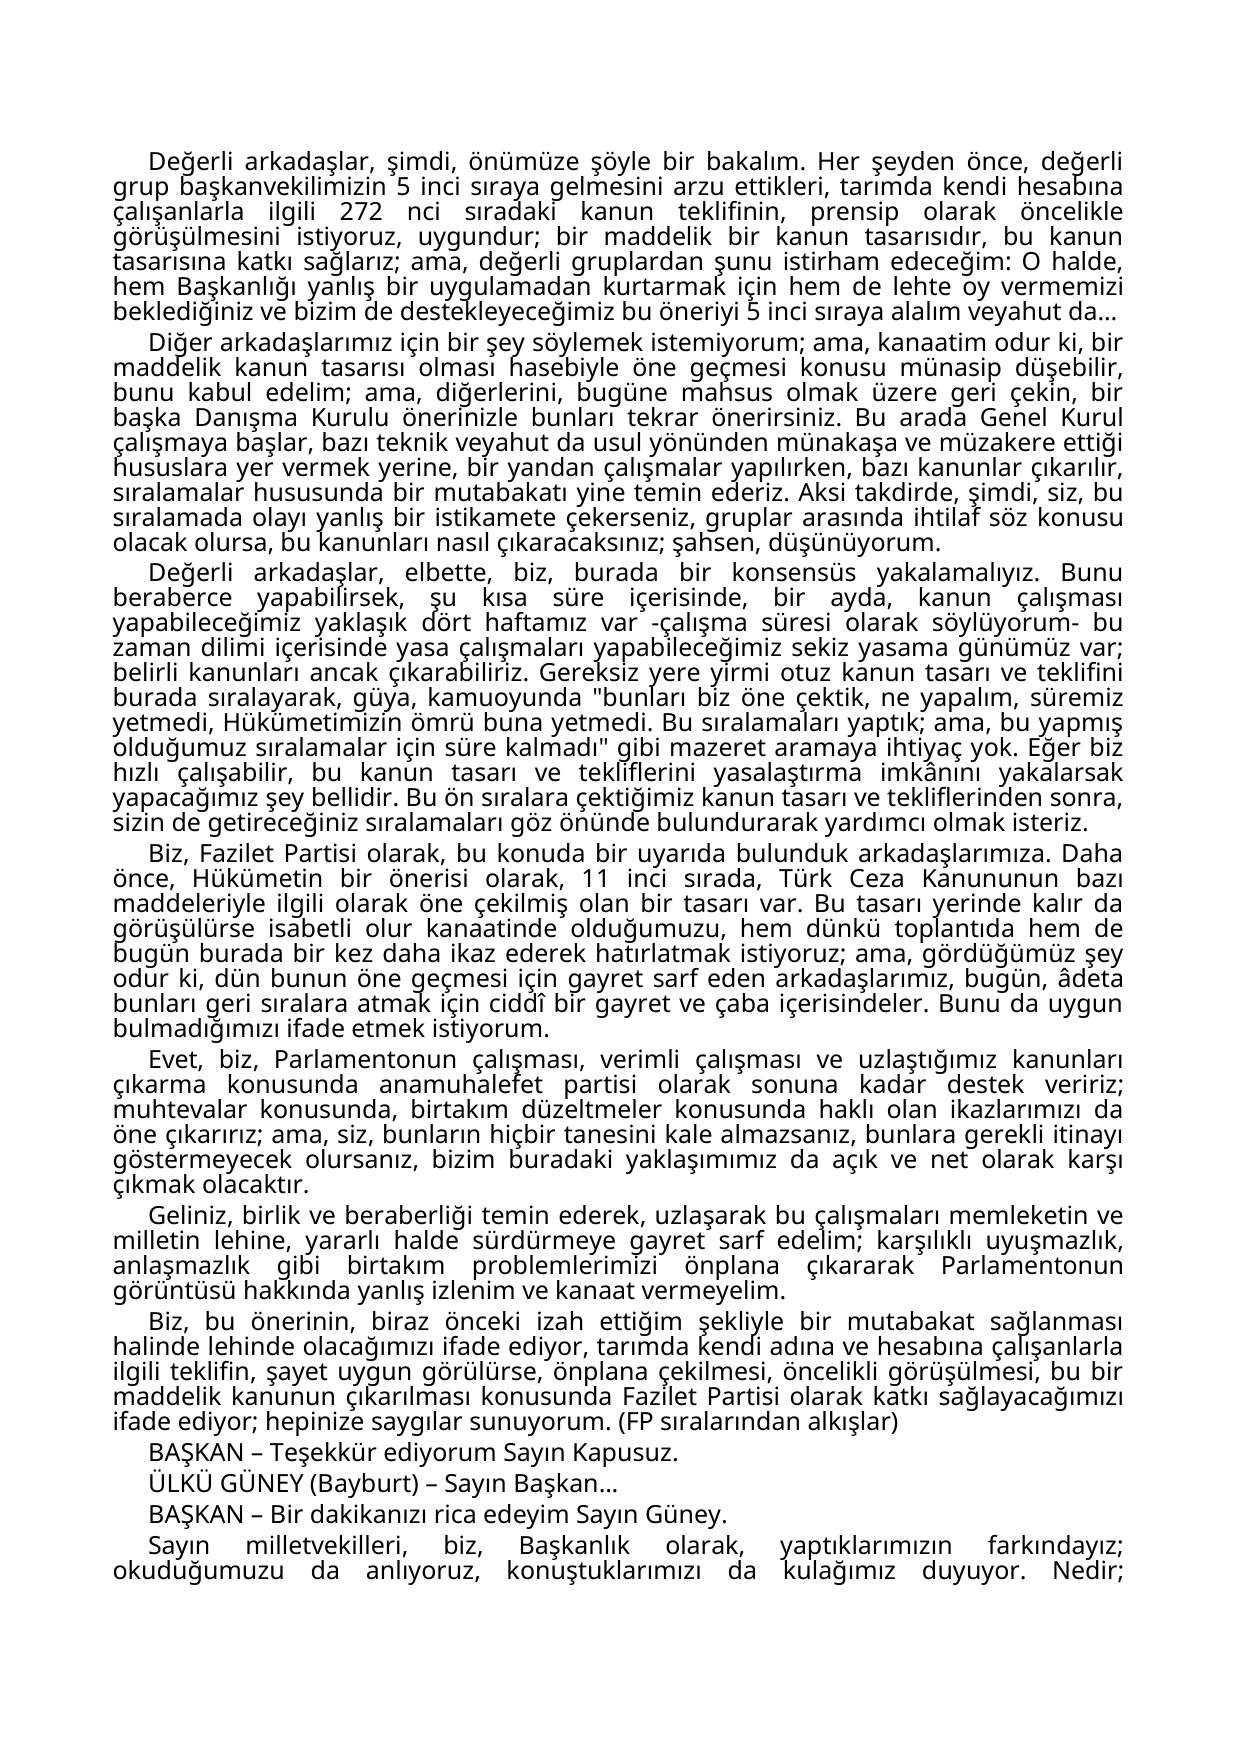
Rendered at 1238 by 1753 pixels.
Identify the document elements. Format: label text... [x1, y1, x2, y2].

text Biz, bu önerinin, biraz önceki izah ettiğim şekliyle bir mutabakat sağlanması halinde lehinde olacağımızı ifade ediyor, tarımda kendi adına ve hesabına çalışanlarla ilgili teklifin, şayet uygun görülürse, önplana çekilmesi, öncelikli görüşülmesi, bu bir maddelik kanunun çıkarılması konusunda Fazilet Partisi olarak katkı sağlayacağımızı ifade ediyor; hepinize saygılar sunuyorum. (FP sıralarından alkışlar) [112, 1311, 1125, 1436]
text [112, 1534, 1125, 1584]
text Değerli arkadaşlar, elbette, biz, burada bir konsensüs yakalamalıyız. Bunu beraberce yapabilirsek, şu kısa süre içerisinde, bir ayda, kanun çalışması yapabileceğimiz yaklaşık dört haftamız var -çalışma süresi olarak söylüyorum- bu zaman dilimi içerisinde yasa çalışmaları yapabileceğimiz sekiz yasama günümüz var; belirli kanunları ancak çıkarabiliriz. Gereksiz yere yirmi otuz kanun tasarı ve teklifini burada sıralayarak, güya, kamuoyunda "bunları biz öne çektik, ne yapalım, süremiz yetmedi, Hükümetimizin ömrü buna yetmedi. Bu sıralamaları yaptık; ama, bu yapmış olduğumuz sıralamalar için süre kalmadı" gibi mazeret aramaya ihtiyaç yok. Eğer biz hızlı çalışabilir, bu kanun tasarı ve tekliflerini yasalaştırma imkânını yakalarsak yapacağımız şey bellidir. Bu ön sıralara çektiğimiz kanun tasarı ve tekliflerinden sonra, sizin de getireceğiniz sıralamaları göz önünde bulundurarak yardımcı olmak isteriz. [112, 562, 1125, 837]
text BAŞKAN – Bir dakikanızı rica edeyim Sayın Güney. [112, 1503, 1125, 1528]
text Evet, biz, Parlamentonun çalışması, verimli çalışması ve uzlaştığımız kanunları çıkarma konusunda anamuhalefet partisi olarak sonuna kadar destek veririz; muhtevalar konusunda, birtakım düzeltmeler konusunda haklı olan ikazlarımızı da öne çıkarırız; ama, siz, bunların hiçbir tanesini kale almazsanız, bunlara gerekli itinayı göstermeyecek olursanız, bizim buradaki yaklaşımımız da açık ve net olarak karşı çıkmak olacaktır. [112, 1049, 1125, 1199]
text ÜLKÜ GÜNEY (Bayburt) – Sayın Başkan... [112, 1472, 1125, 1497]
text Geliniz, birlik ve beraberliği temin ederek, uzlaşarak bu çalışmaları memleketin ve milletin lehine, yararlı halde sürdürmeye gayret sarf edelim; karşılıklı uyuşmazlık, anlaşmazlık gibi birtakım problemlerimizi önplana çıkararak Parlamentonun görüntüsü hakkında yanlış izlenim ve kanaat vermeyelim. [112, 1205, 1125, 1305]
text BAŞKAN – Teşekkür ediyorum Sayın Kapusuz. [112, 1442, 1125, 1467]
text Değerli arkadaşlar, şimdi, önümüze şöyle bir bakalım. Her şeyden önce, değerli grup başkanvekilimizin 5 inci sıraya gelmesini arzu ettikleri, tarımda kendi hesabına çalışanlarla ilgili 272 nci sıradaki kanun teklifinin, prensip olarak öncelikle görüşülmesini istiyoruz, uygundur; bir maddelik bir kanun tasarısıdır, bu kanun tasarısına katkı sağlarız; ama, değerli gruplardan şunu istirham edeceğim: O halde, hem Başkanlığı yanlış bir uygulamadan kurtarmak için hem de lehte oy vermemizi beklediğiniz ve bizim de destekleyeceğimiz bu öneriyi 5 inci sıraya alalım veyahut da... [112, 150, 1125, 325]
text Diğer arkadaşlarımız için bir şey söylemek istemiyorum; ama, kanaatim odur ki, bir maddelik kanun tasarısı olması hasebiyle öne geçmesi konusu münasip düşebilir, bunu kabul edelim; ama, diğerlerini, bugüne mahsus olmak üzere geri çekin, bir başka Danışma Kurulu önerinizle bunları tekrar önerirsiniz. Bu arada Genel Kurul çalışmaya başlar, bazı teknik veyahut da usul yönünden münakaşa ve müzakere ettiği hususlara yer vermek yerine, bir yandan çalışmalar yapılırken, bazı kanunlar çıkarılır, sıralamalar hususunda bir mutabakatı yine temin ederiz. Aksi takdirde, şimdi, siz, bu sıralamada olayı yanlış bir istikamete çekerseniz, gruplar arasında ihtilaf söz konusu olacak olursa, bu kanunları nasıl çıkaracaksınız; şahsen, düşünüyorum. [112, 331, 1125, 556]
text Biz, Fazilet Partisi olarak, bu konuda bir uyarıda bulunduk arkadaşlarımıza. Daha önce, Hükümetin bir önerisi olarak, 11 inci sırada, Türk Ceza Kanununun bazı maddeleriyle ilgili olarak öne çekilmiş olan bir tasarı var. Bu tasarı yerinde kalır da görüşülürse isabetli olur kanaatinde olduğumuzu, hem dünkü toplantıda hem de bugün burada bir kez daha ikaz ederek hatırlatmak istiyoruz; ama, gördüğümüz şey odur ki, dün bunun öne geçmesi için gayret sarf eden arkadaşlarımız, bugün, âdeta bunları geri sıralara atmak için ciddî bir gayret ve çaba içerisindeler. Bunu da uygun bulmadığımızı ifade etmek istiyorum. [112, 843, 1125, 1043]
